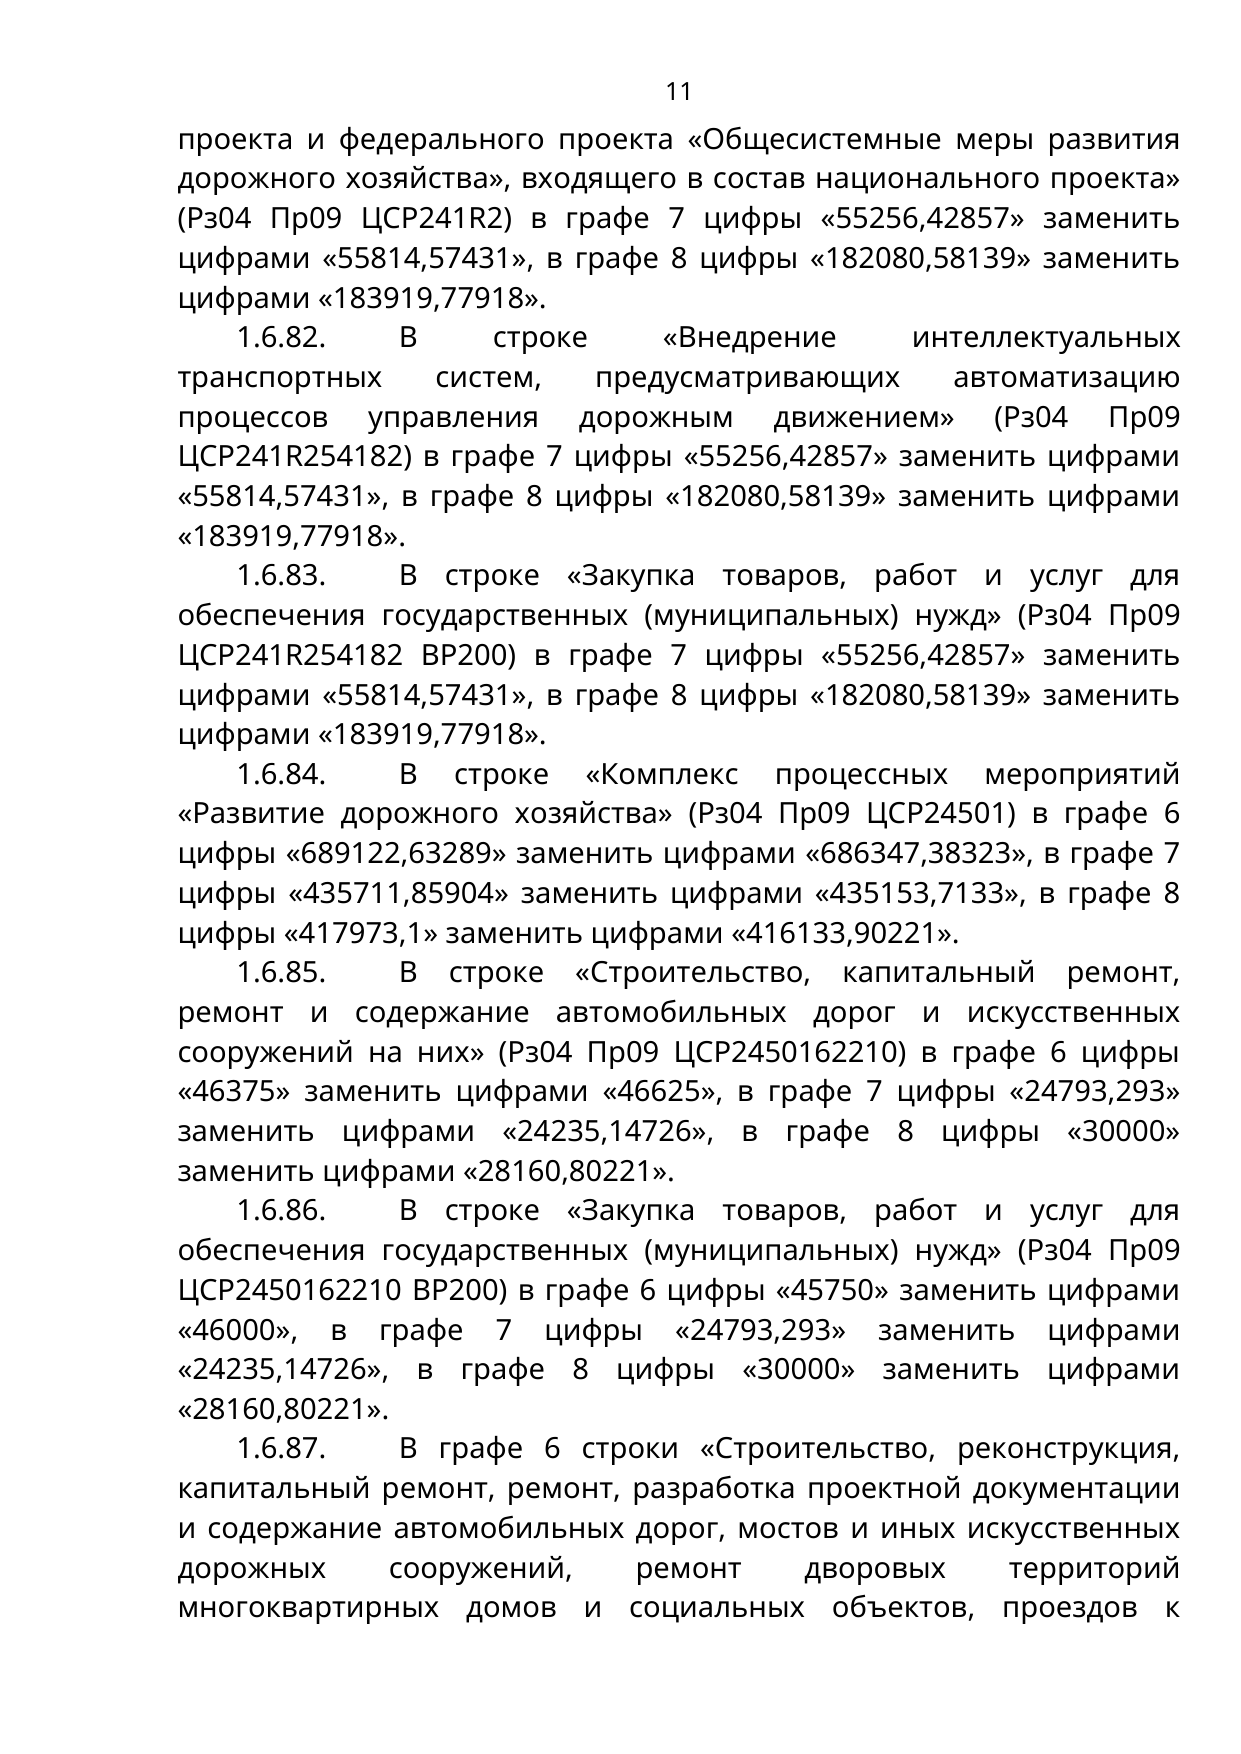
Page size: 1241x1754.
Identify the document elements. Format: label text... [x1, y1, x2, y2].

list В строке «Внедрение интеллектуальных транспортных систем, предусматривающих автоматизацию процессов управления дорожным движением» (Рз04 Пр09 ЦСР241R254182) в графе 7 цифры «55256,42857» заменить цифрами «55814,57431», в графе 8 цифры «182080,58139» заменить цифрами «183919,77918». [177, 317, 1181, 555]
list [177, 118, 1181, 317]
list В строке «Закупка товаров, работ и услуг для обеспечения государственных (муниципальных) нужд» (Рз04 Пр09 ЦСР241R254182 ВР200) в графе 7 цифры «55256,42857» заменить цифрами «55814,57431», в графе 8 цифры «182080,58139» заменить цифрами «183919,77918». [177, 555, 1181, 753]
list В строке «Комплекс процессных мероприятий «Развитие дорожного хозяйства» (Рз04 Пр09 ЦСР24501) в графе 6 цифры «689122,63289» заменить цифрами «686347,38323», в графе 7 цифры «435711,85904» заменить цифрами «435153,7133», в графе 8 цифры «417973,1» заменить цифрами «416133,90221». [177, 753, 1181, 952]
list В строке «Закупка товаров, работ и услуг для обеспечения государственных (муниципальных) нужд» (Рз04 Пр09 ЦСР2450162210 ВР200) в графе 6 цифры «45750» заменить цифрами «46000», в графе 7 цифры «24793,293» заменить цифрами «24235,14726», в графе 8 цифры «30000» заменить цифрами «28160,80221». [177, 1190, 1181, 1428]
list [177, 1428, 1181, 1626]
list В строке «Строительство, капитальный ремонт, ремонт и содержание автомобильных дорог и искусственных сооружений на них» (Рз04 Пр09 ЦСР2450162210) в графе 6 цифры «46375» заменить цифрами «46625», в графе 7 цифры «24793,293» заменить цифрами «24235,14726», в графе 8 цифры «30000» заменить цифрами «28160,80221». [177, 952, 1181, 1190]
